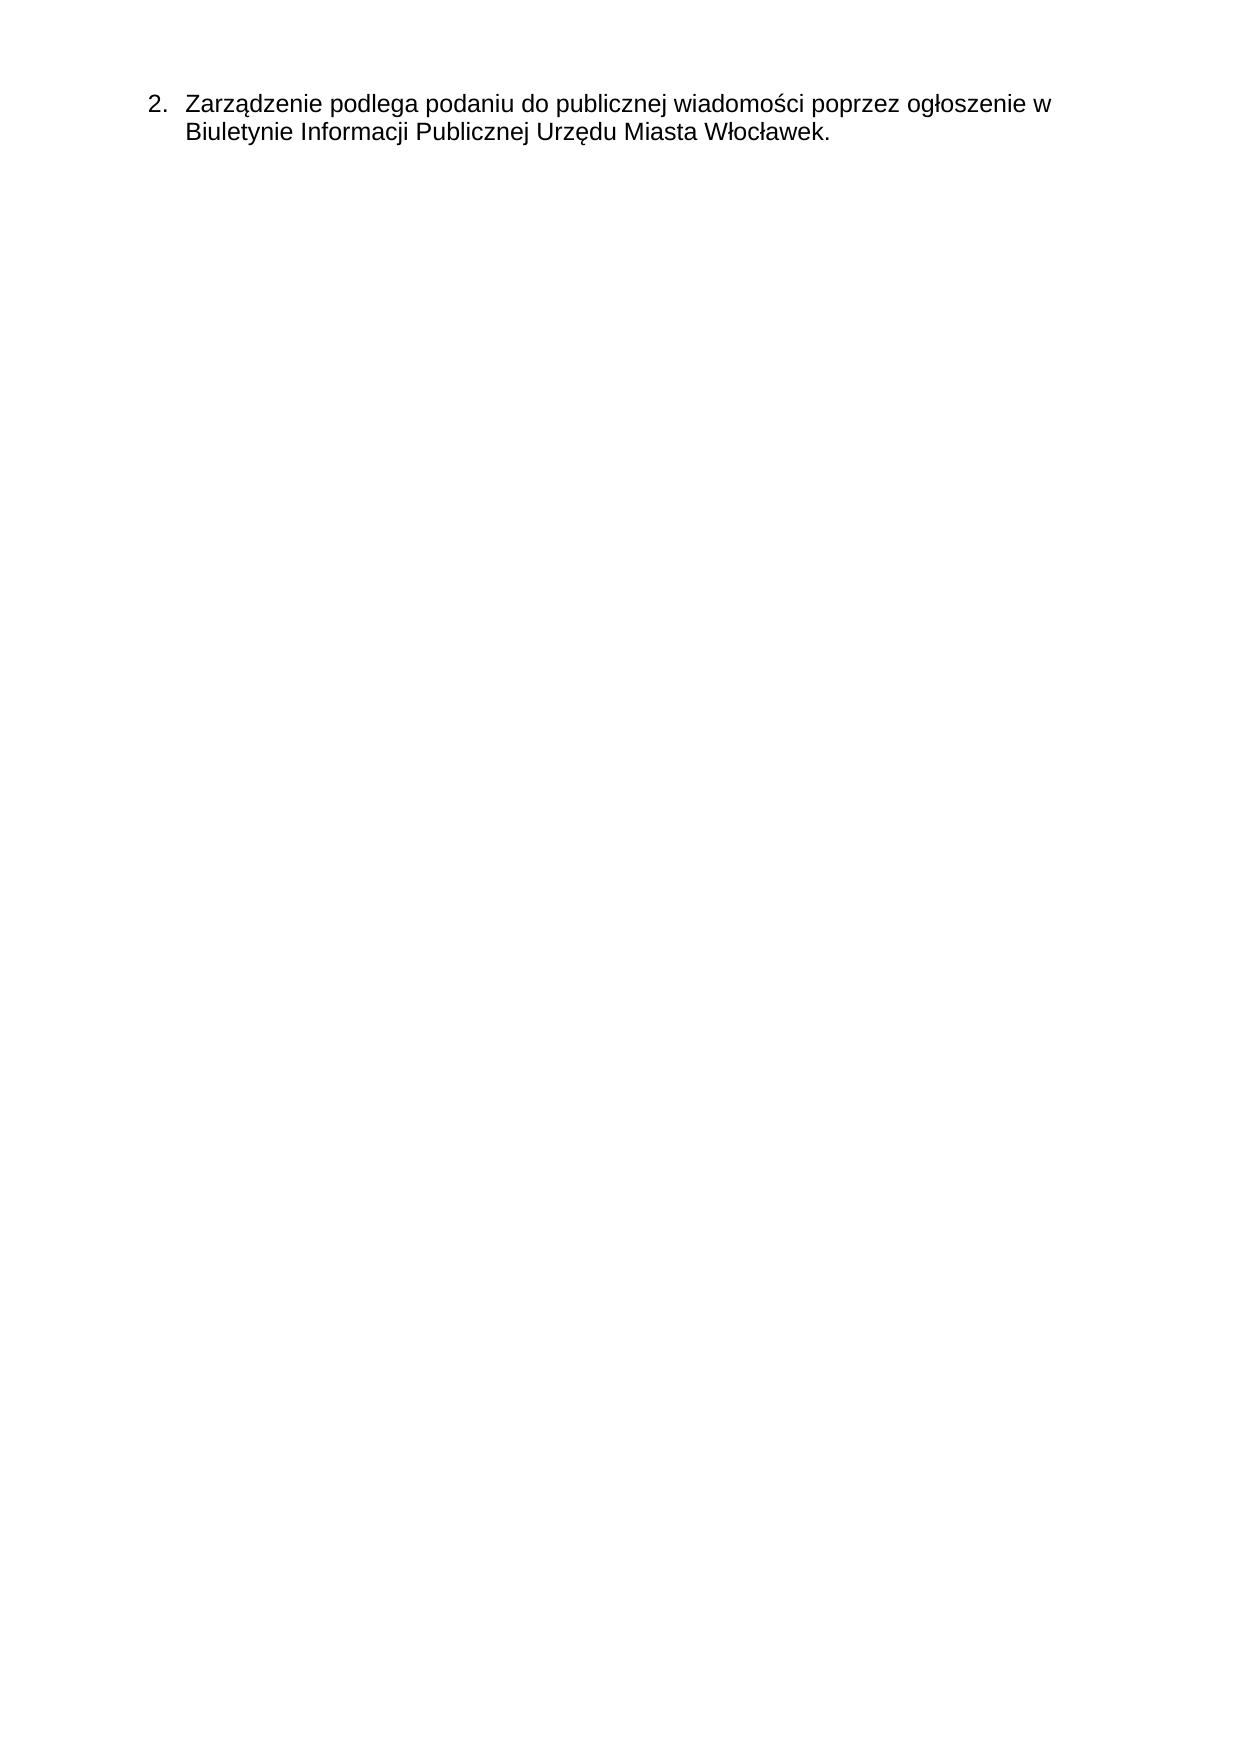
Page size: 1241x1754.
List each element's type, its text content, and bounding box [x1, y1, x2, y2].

list Zarządzenie podlega podaniu do publicznej wiadomości poprzez ogłoszenie w Biuletynie Informacji Publicznej Urzędu Miasta Włocławek. [148, 89, 1122, 146]
